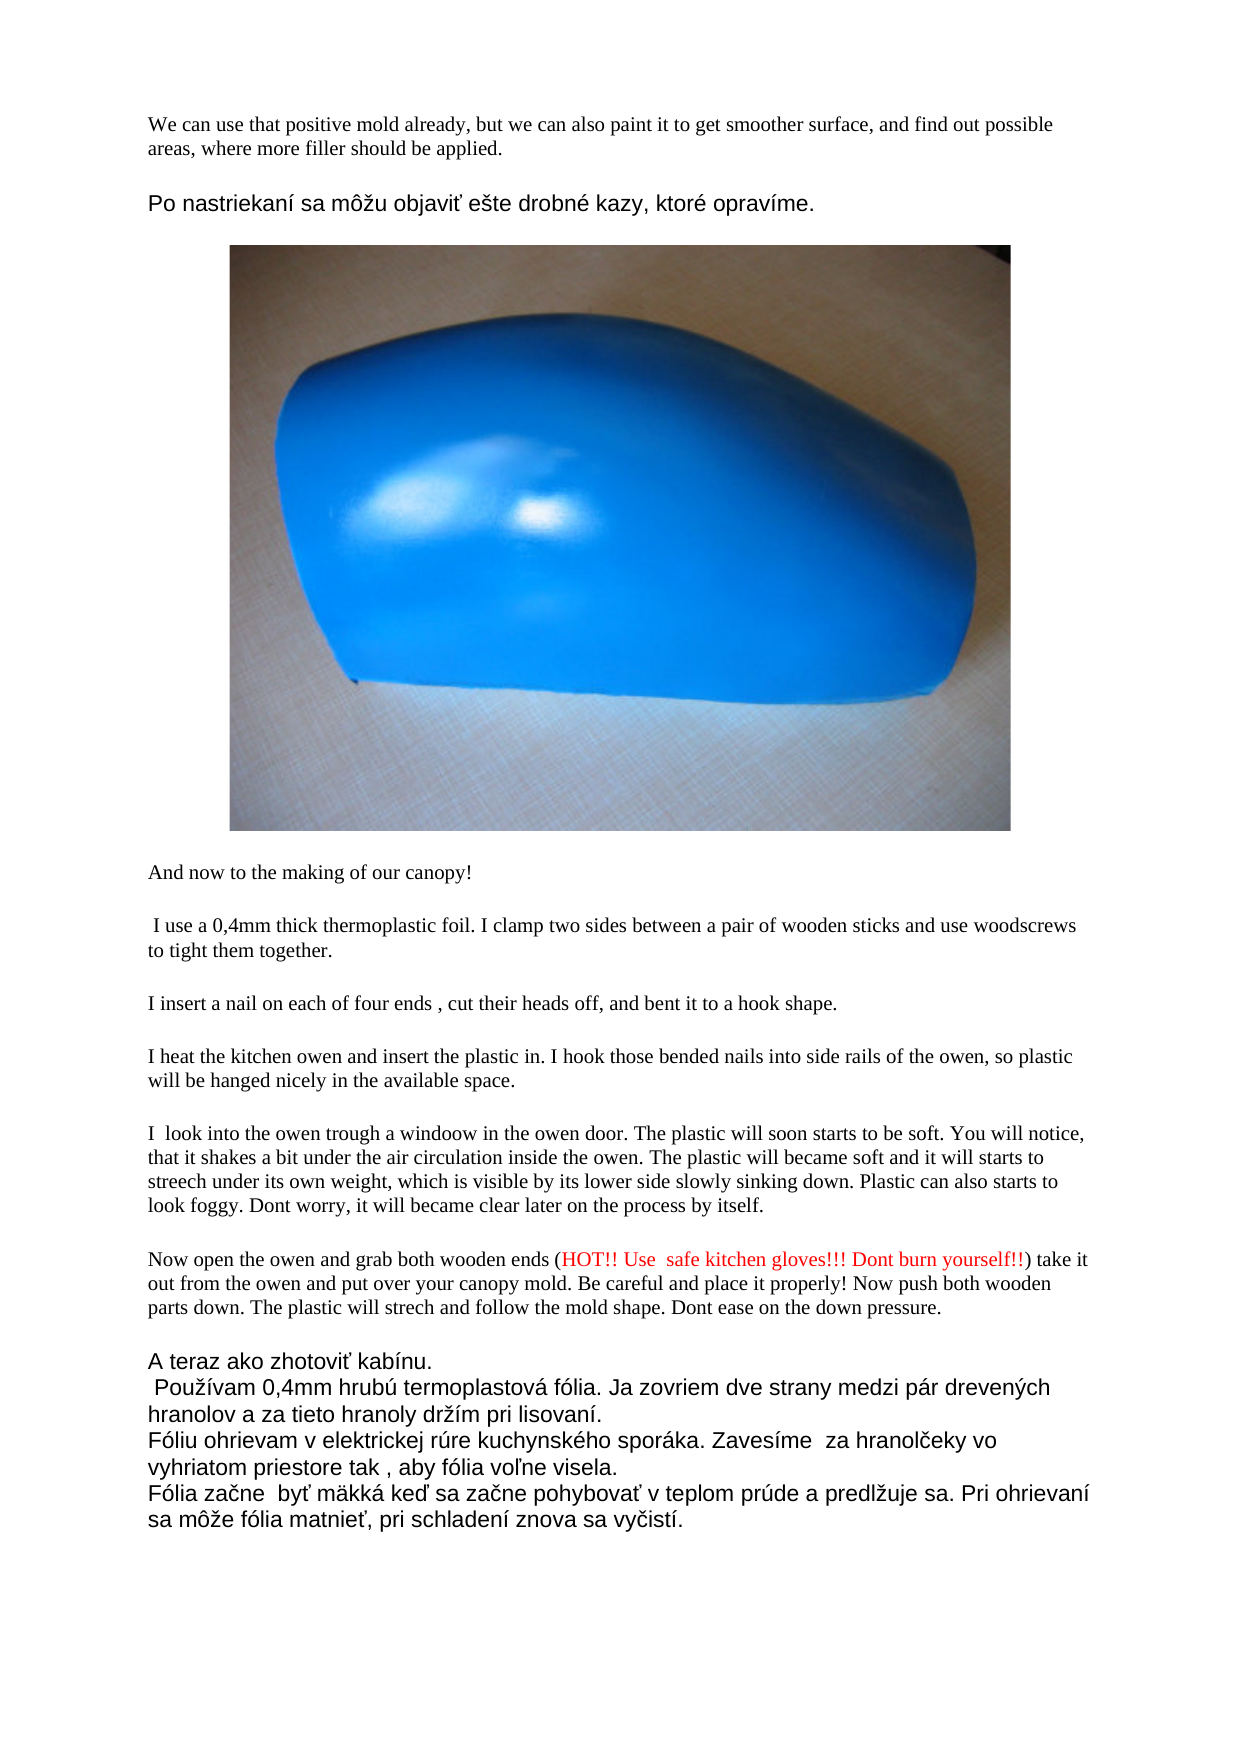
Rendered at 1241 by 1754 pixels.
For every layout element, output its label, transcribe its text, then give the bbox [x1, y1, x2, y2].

text And now to the making of our canopy! [148, 860, 1093, 884]
text I heat the kitchen owen and insert the plastic in. I hook those bended nails into side rails of the owen, so plastic will be hanged nicely in the available space. [148, 1044, 1093, 1092]
text We can use that positive mold already, but we can also paint it to get smoother surface, and find out possible areas, where more filler should be applied. [148, 112, 1093, 160]
text I look into the owen trough a windoow in the owen door. The plastic will soon starts to be soft. You will notice, that it shakes a bit under the air circulation inside the owen. The plastic will became soft and it will starts to streech under its own weight, which is visible by its lower side slowly sinking down. Plastic can also starts to look foggy. Dont worry, it will became clear later on the process by itself. [148, 1121, 1093, 1217]
text Fóliu ohrievam v elektrickej rúre kuchynského sporáka. Zavesíme za hranolčeky vo vyhriatom priestore tak , aby fólia voľne visela. [148, 1427, 1093, 1480]
text I insert a nail on each of four ends , cut their heads off, and bent it to a hook shape. [148, 991, 1093, 1015]
text Fólia začne byť mäkká keď sa začne pohybovať v teplom prúde a predlžuje sa. Pri ohrievaní sa môže fólia matnieť, pri schladení znova sa vyčistí. [148, 1480, 1093, 1532]
picture [229, 245, 1011, 831]
text A teraz ako zhotoviť kabínu. [148, 1348, 1093, 1374]
text Po nastriekaní sa môžu objaviť ešte drobné kazy, ktoré opravíme. [148, 189, 1093, 216]
text I use a 0,4mm thick thermoplastic foil. I clamp two sides between a pair of wooden sticks and use woodscrews to tight them together. [148, 913, 1093, 962]
text Now open the owen and grab both wooden ends (HOT!! Use safe kitchen gloves!!! Dont burn yourself!!) take it out from the owen and put over your canopy mold. Be careful and place it properly! Now push both wooden parts down. The plastic will strech and follow the mold shape. Dont ease on the down pressure. [148, 1247, 1093, 1319]
text Používam 0,4mm hrubú termoplastová fólia. Ja zovriem dve strany medzi pár drevených hranolov a za tieto hranoly držím pri lisovaní. [148, 1374, 1093, 1427]
